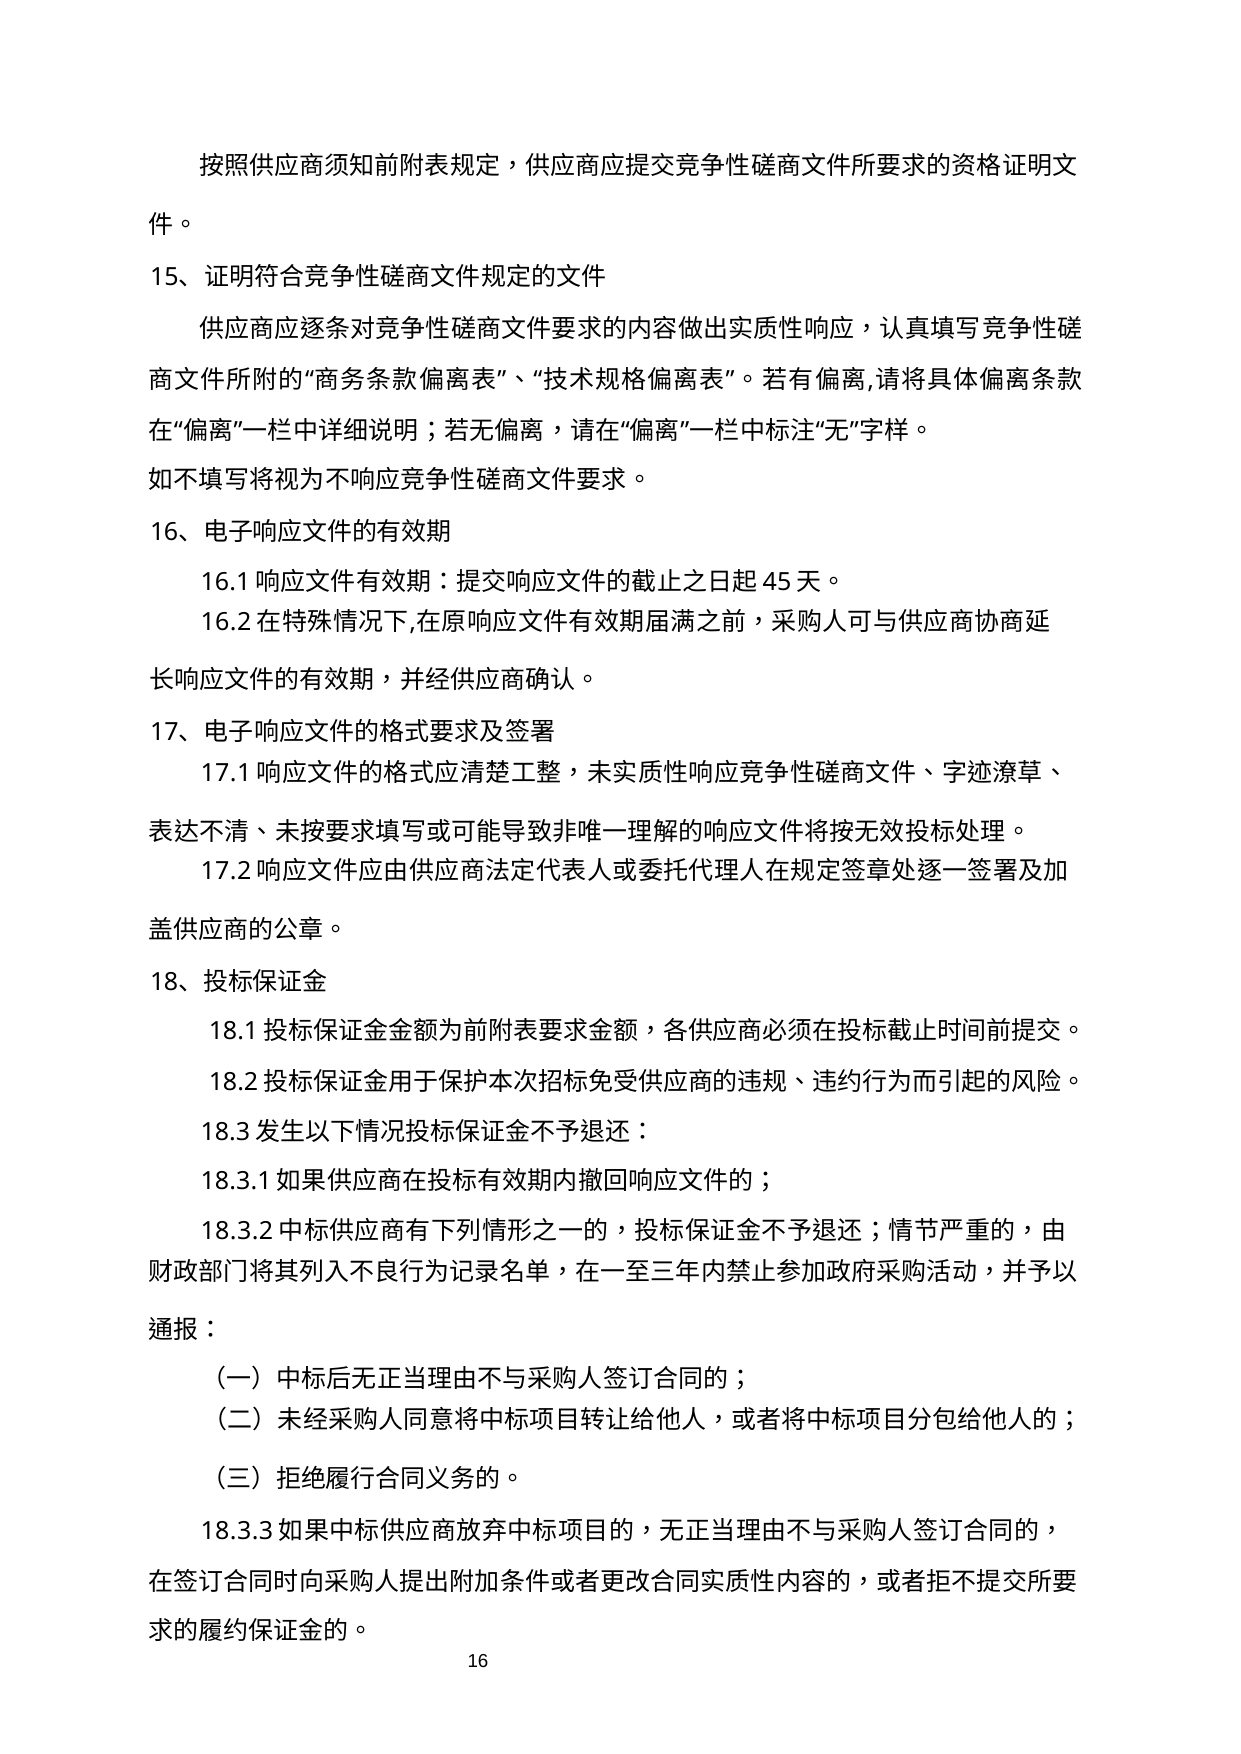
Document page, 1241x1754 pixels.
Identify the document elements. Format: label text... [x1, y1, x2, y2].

text 18.2投标保证金用于保护本次招标免受供应商的违规、违约行为而引起的风险。 [148, 1066, 1086, 1097]
text 表达不清、未按要求填写或可能导致非唯一理解的响应文件将按无效投标处理。 [149, 815, 1086, 846]
text 财政部门将其列入不良行为记录名单，在一至三年内禁止参加政府采购活动，并予以 [148, 1265, 1086, 1314]
text 长响应文件的有效期，并经供应商确认。 [149, 664, 1086, 694]
text 求的履约保证金的。 [148, 1614, 1086, 1646]
text 18、投标保证金 [150, 964, 1086, 997]
text 按照供应商须知前附表规定，供应商应提交竞争性磋商文件所要求的资格证明文 [199, 159, 1086, 208]
text 件。 [148, 208, 1086, 240]
text 18.3.1如果供应商在投标有效期内撤回响应文件的； [200, 1166, 1086, 1196]
text （二）未经采购人同意将中标项目转让给他人，或者将中标项目分包给他人的； [148, 1414, 1082, 1462]
text 盖供应商的公章。 [148, 914, 1086, 945]
text 18.3.3如果中标供应商放弃中标项目的，无正当理由不与采购人签订合同的，在签订合同时向采购人提出附加条件或者更改合同实质性内容的，或者拒不提交所要 [148, 1512, 1078, 1597]
text 17.1响应文件的格式应清楚工整，未实质性响应竞争性磋商文件、字迹潦草、 [200, 766, 1086, 815]
text 18.3发生以下情况投标保证金不予退还： [200, 1116, 1086, 1147]
text 供应商应逐条对竞争性磋商文件要求的内容做出实质性响应，认真填写竞争性磋商文件所附的“商务条款偏离表”、“技术规格偏离表”。若有偏离,请将具体偏离条款在“偏离”一栏中详细说明；若无偏离，请在“偏离”一栏中标注“无”字样。 [148, 310, 1082, 447]
text 16、电子响应文件的有效期 [150, 513, 1086, 547]
text 18.1投标保证金金额为前附表要求金额，各供应商必须在投标截止时间前提交。 [148, 1016, 1086, 1046]
text （三）拒绝履行合同义务的。 [201, 1463, 1086, 1493]
text 通报： [148, 1314, 1086, 1345]
text 17、电子响应文件的格式要求及签署 [150, 714, 1086, 747]
text （一）中标后无正当理由不与采购人签订合同的； [201, 1364, 1086, 1394]
text 15、证明符合竞争性磋商文件规定的文件 [150, 258, 1086, 292]
text 17.2响应文件应由供应商法定代表人或委托代理人在规定签章处逐一签署及加 [200, 865, 1086, 914]
text 18.3.2中标供应商有下列情形之一的，投标保证金不予退还；情节严重的，由 [200, 1215, 1086, 1245]
text 16.2在特殊情况下,在原响应文件有效期届满之前，采购人可与供应商协商延 [200, 616, 1086, 664]
text 如不填写将视为不响应竞争性磋商文件要求。 [148, 463, 1086, 495]
text 16.1响应文件有效期：提交响应文件的截止之日起45天。 [200, 566, 1086, 597]
